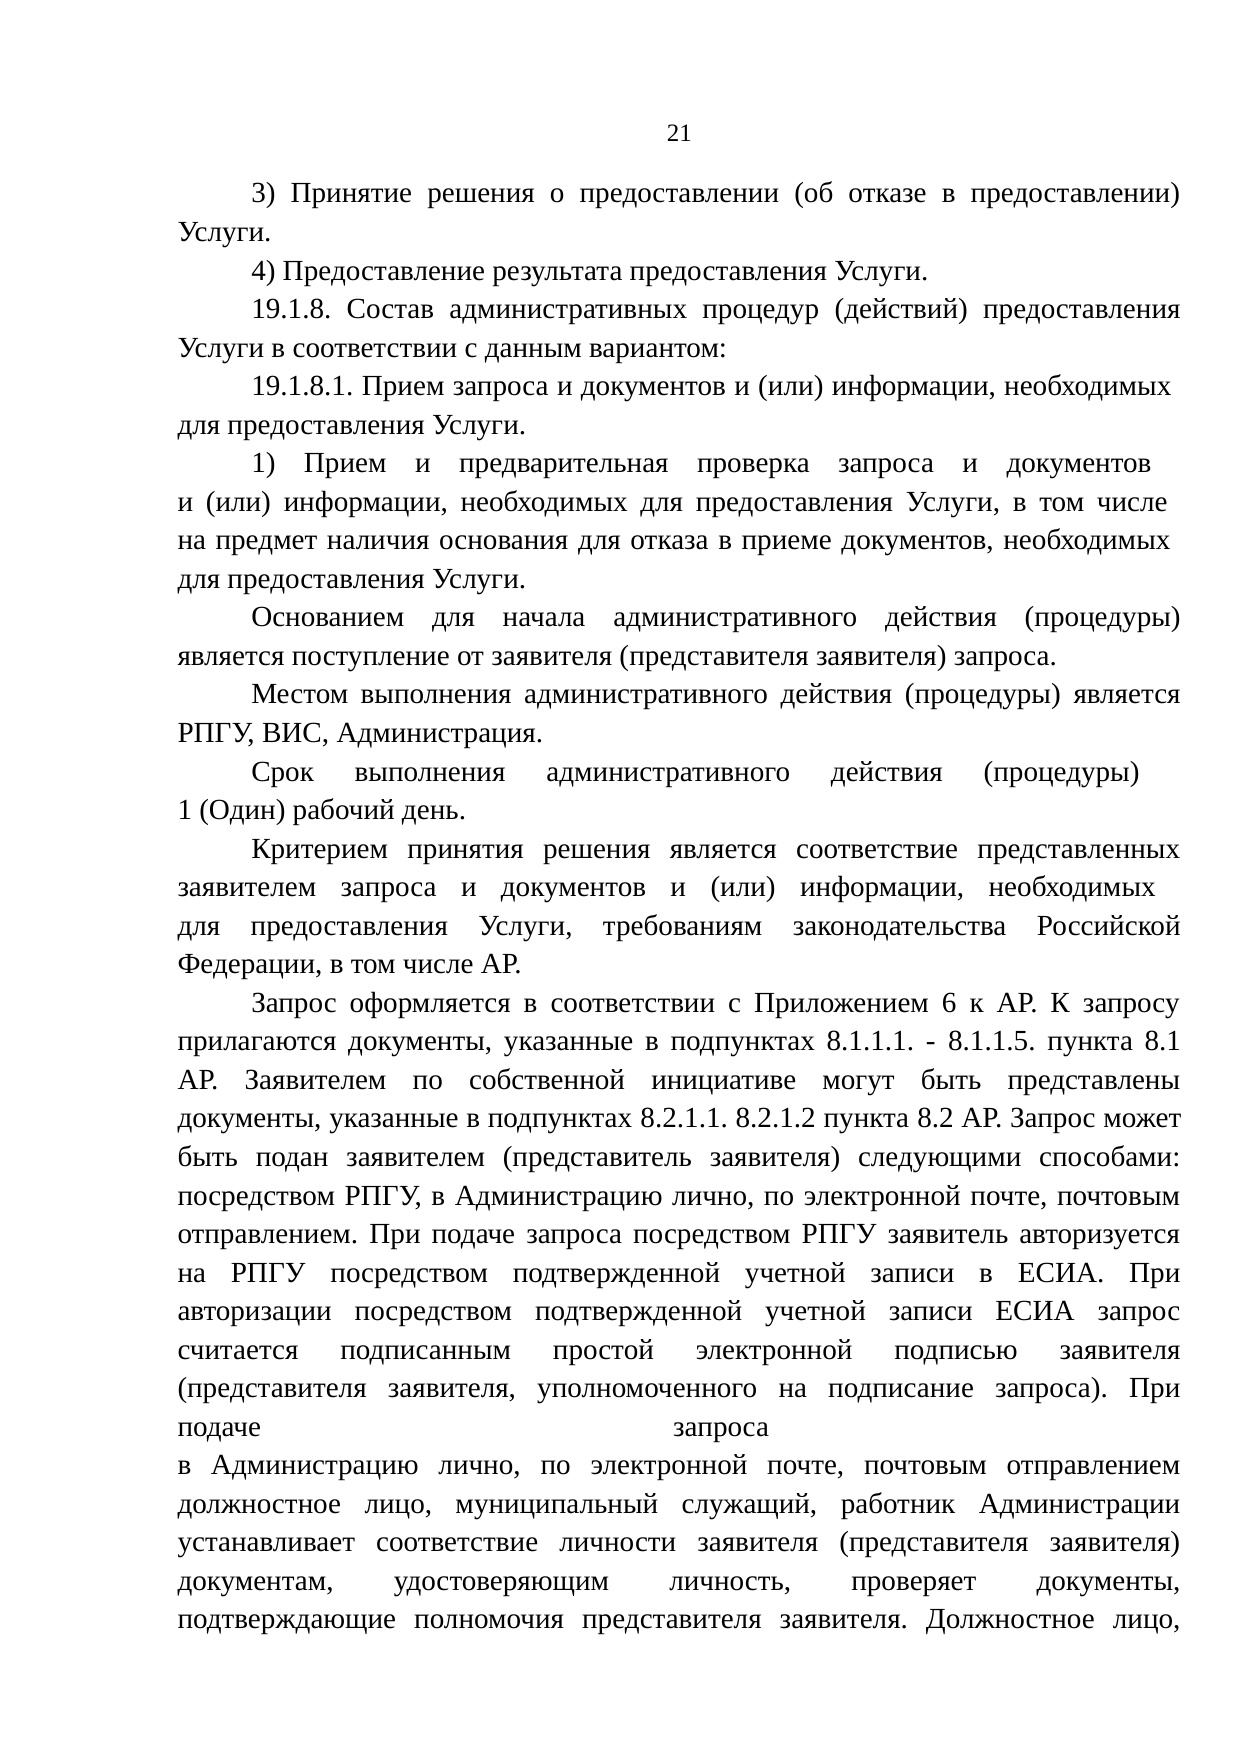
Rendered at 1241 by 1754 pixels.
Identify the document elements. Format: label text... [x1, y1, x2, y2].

text 19.1.8. Состав административных процедур (действий) предоставления Услуги в соответствии с данным вариантом: [177, 291, 1181, 363]
text 3) Принятие решения о предоставлении (об отказе в предоставлении) Услуги. [177, 176, 1181, 248]
text 4) Предоставление результата предоставления Услуги. [177, 253, 1181, 286]
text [177, 985, 1181, 1635]
text 19.1.8.1. Прием запроса и документов и (или) информации, необходимых для предоставления Услуги. [177, 368, 1181, 440]
text Местом выполнения административного действия (процедуры) является РПГУ, ВИС, Администрация. [177, 677, 1181, 749]
text 1) Прием и предварительная проверка запроса и документов и (или) информации, необходимых для предоставления Услуги, в том числе на предмет наличия основания для отказа в приеме документов, необходимых для предоставления Услуги. [177, 445, 1181, 594]
text Основанием для начала административного действия (процедуры) является поступление от заявителя (представителя заявителя) запроса. [177, 599, 1181, 672]
text Срок выполнения административного действия (процедуры) 1 (Один) рабочий день. [177, 754, 1181, 826]
text Критерием принятия решения является соответствие представленных заявителем запроса и документов и (или) информации, необходимых для предоставления Услуги, требованиям законодательства Российской Федерации, в том числе АР. [177, 831, 1181, 980]
